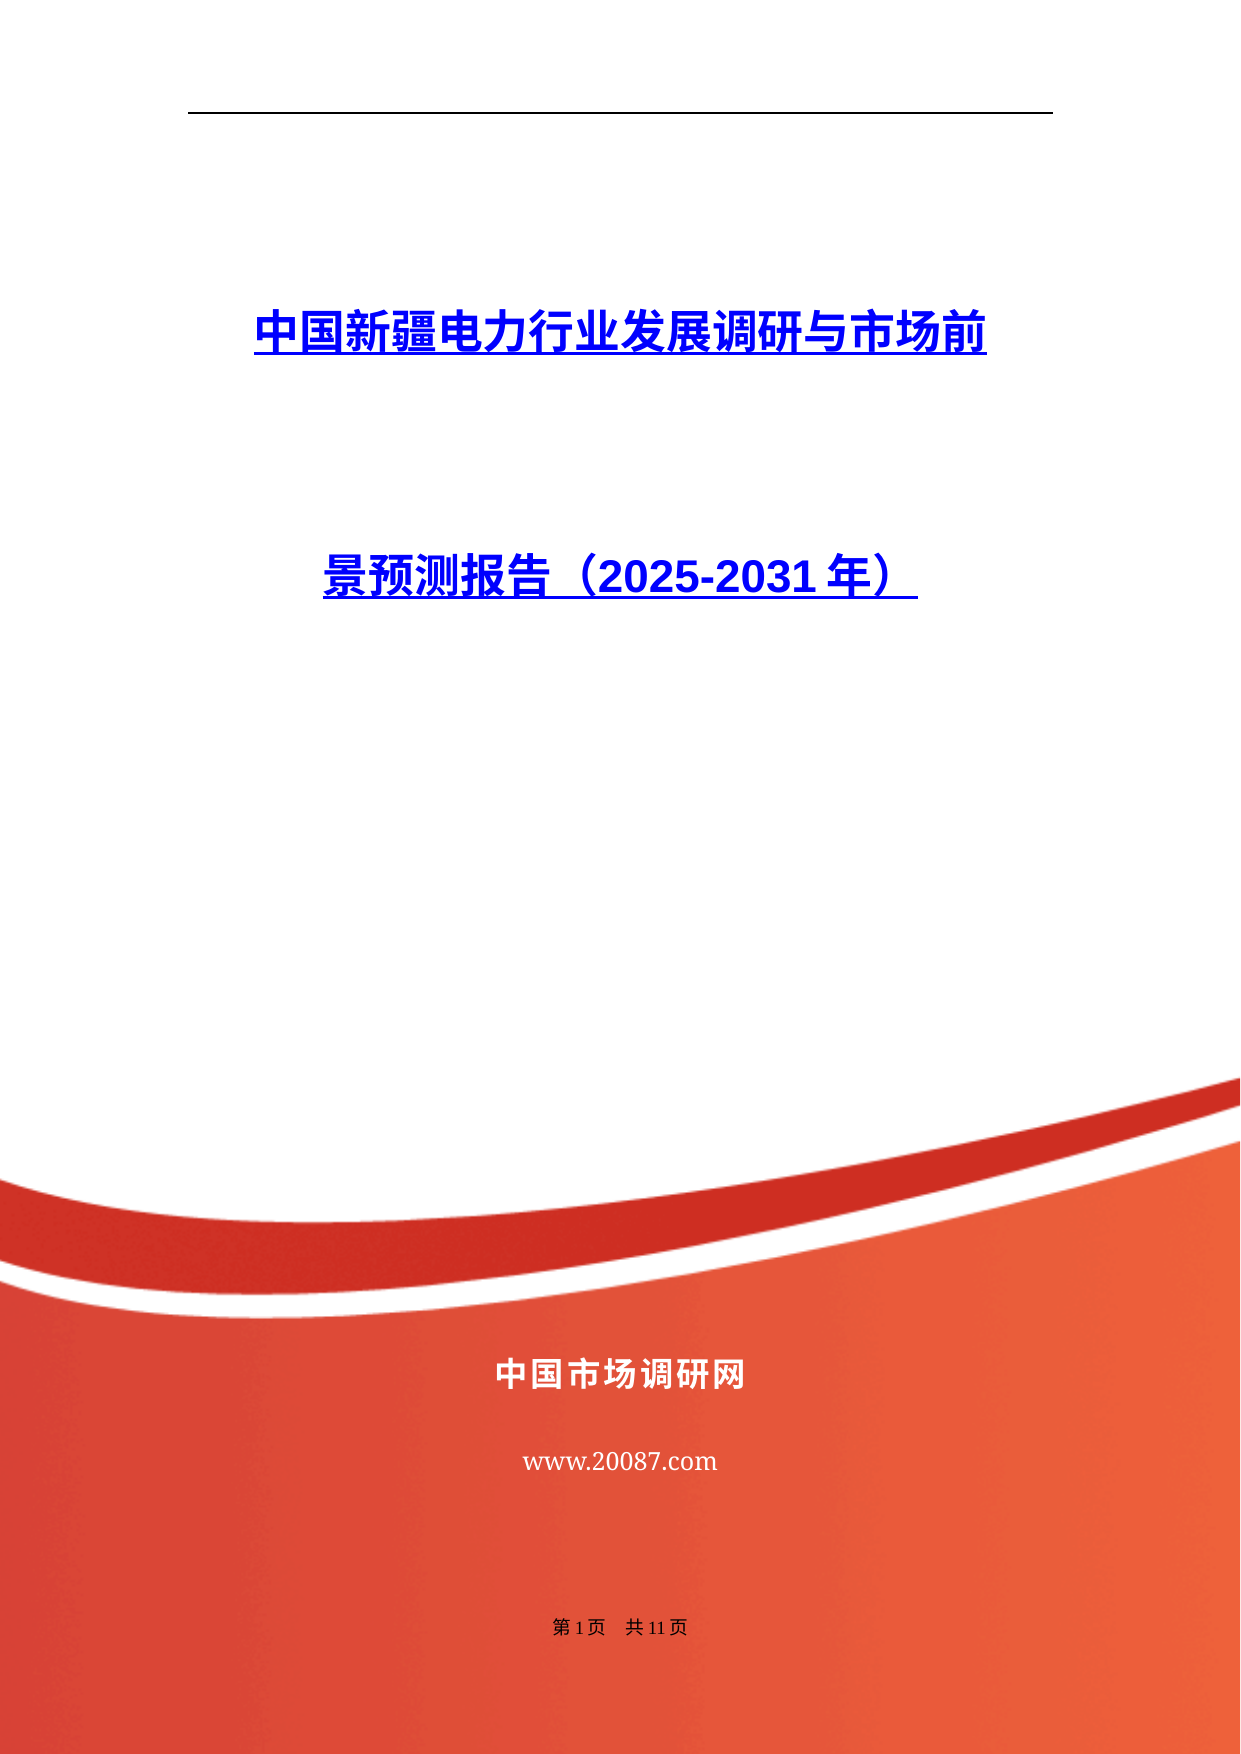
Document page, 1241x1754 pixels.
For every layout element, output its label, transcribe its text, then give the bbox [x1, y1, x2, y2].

text www.20087.com [187, 1428, 1053, 1493]
table_header 中国新疆电力行业发展调研与市场前景预测报告（2025-2031年） [188, 207, 1053, 773]
picture [0, 1006, 1241, 1754]
subtitle 中国市场调研网 [187, 1339, 1053, 1404]
